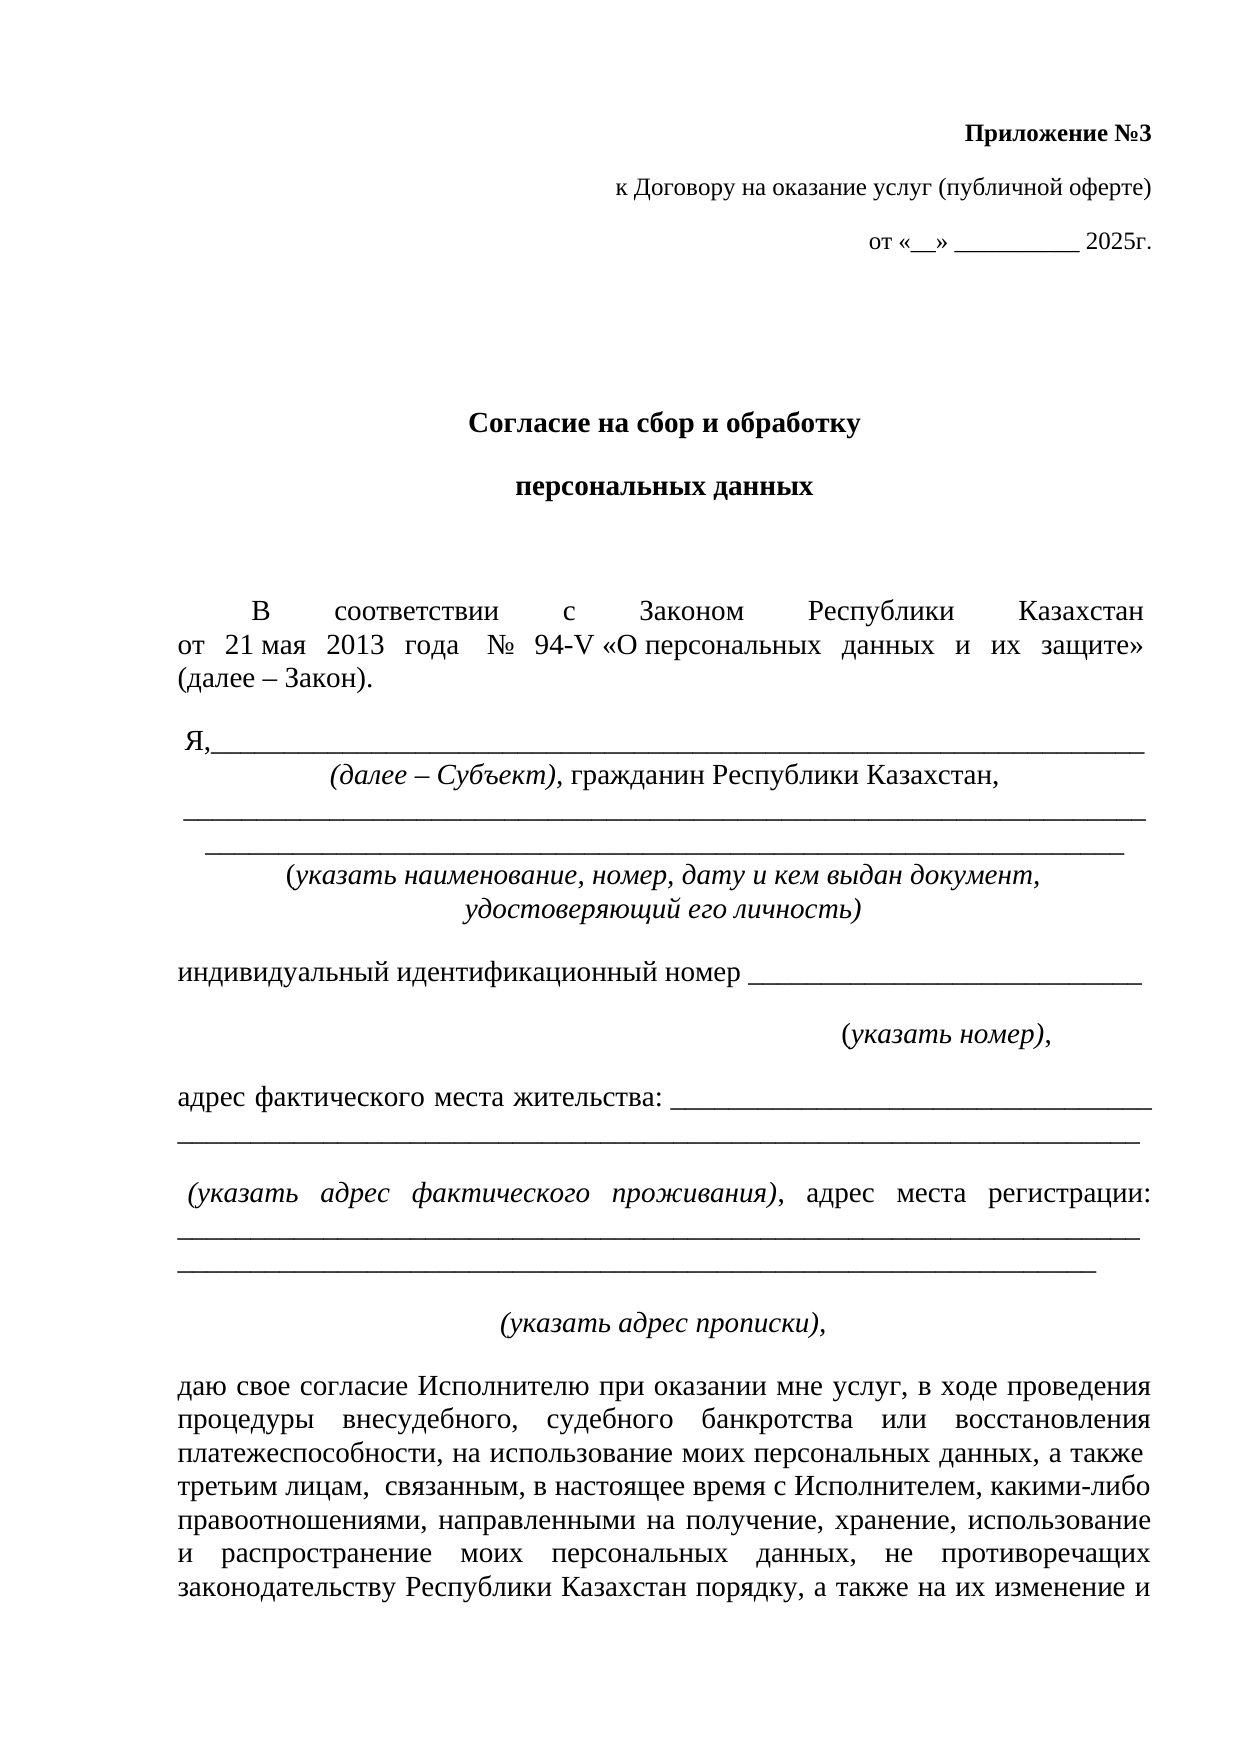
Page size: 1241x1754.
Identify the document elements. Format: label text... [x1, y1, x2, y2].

text Я,________________________________________________________________ (далее – Субъект), гражданин Республики Казахстан, _________________________________________________________________________________________________________________________________ (указать наименование, номер, дату и кем выдан документ, удостоверяющий его личность) [177, 723, 1152, 924]
text (указать адрес фактического проживания), адрес места регистрации: _________________________________________________________________________________________________________________________________ [177, 1175, 1152, 1276]
text (указать адрес прописки), [177, 1305, 1152, 1339]
text от «__» __________ 2025г. [177, 226, 1152, 255]
text В соответствии с Законом Республики Казахстан от 21 мая 2013 года № 94-V «О персональных данных и их защите» (далее – Закон). [177, 593, 1152, 694]
text к Договору на оказание услуг (публичной оферте) [177, 172, 1152, 201]
text индивидуальный идентификационный номер ___________________________ [177, 954, 1152, 987]
text персональных данных [177, 468, 1152, 502]
text (указать номер), [767, 1016, 1152, 1050]
text Согласие на сбор и обработку [177, 405, 1152, 439]
text Приложение №3 [177, 118, 1152, 147]
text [177, 1368, 1152, 1603]
text адрес фактического места жительства: _________________________________ __________________________________________________________________ [177, 1079, 1152, 1146]
